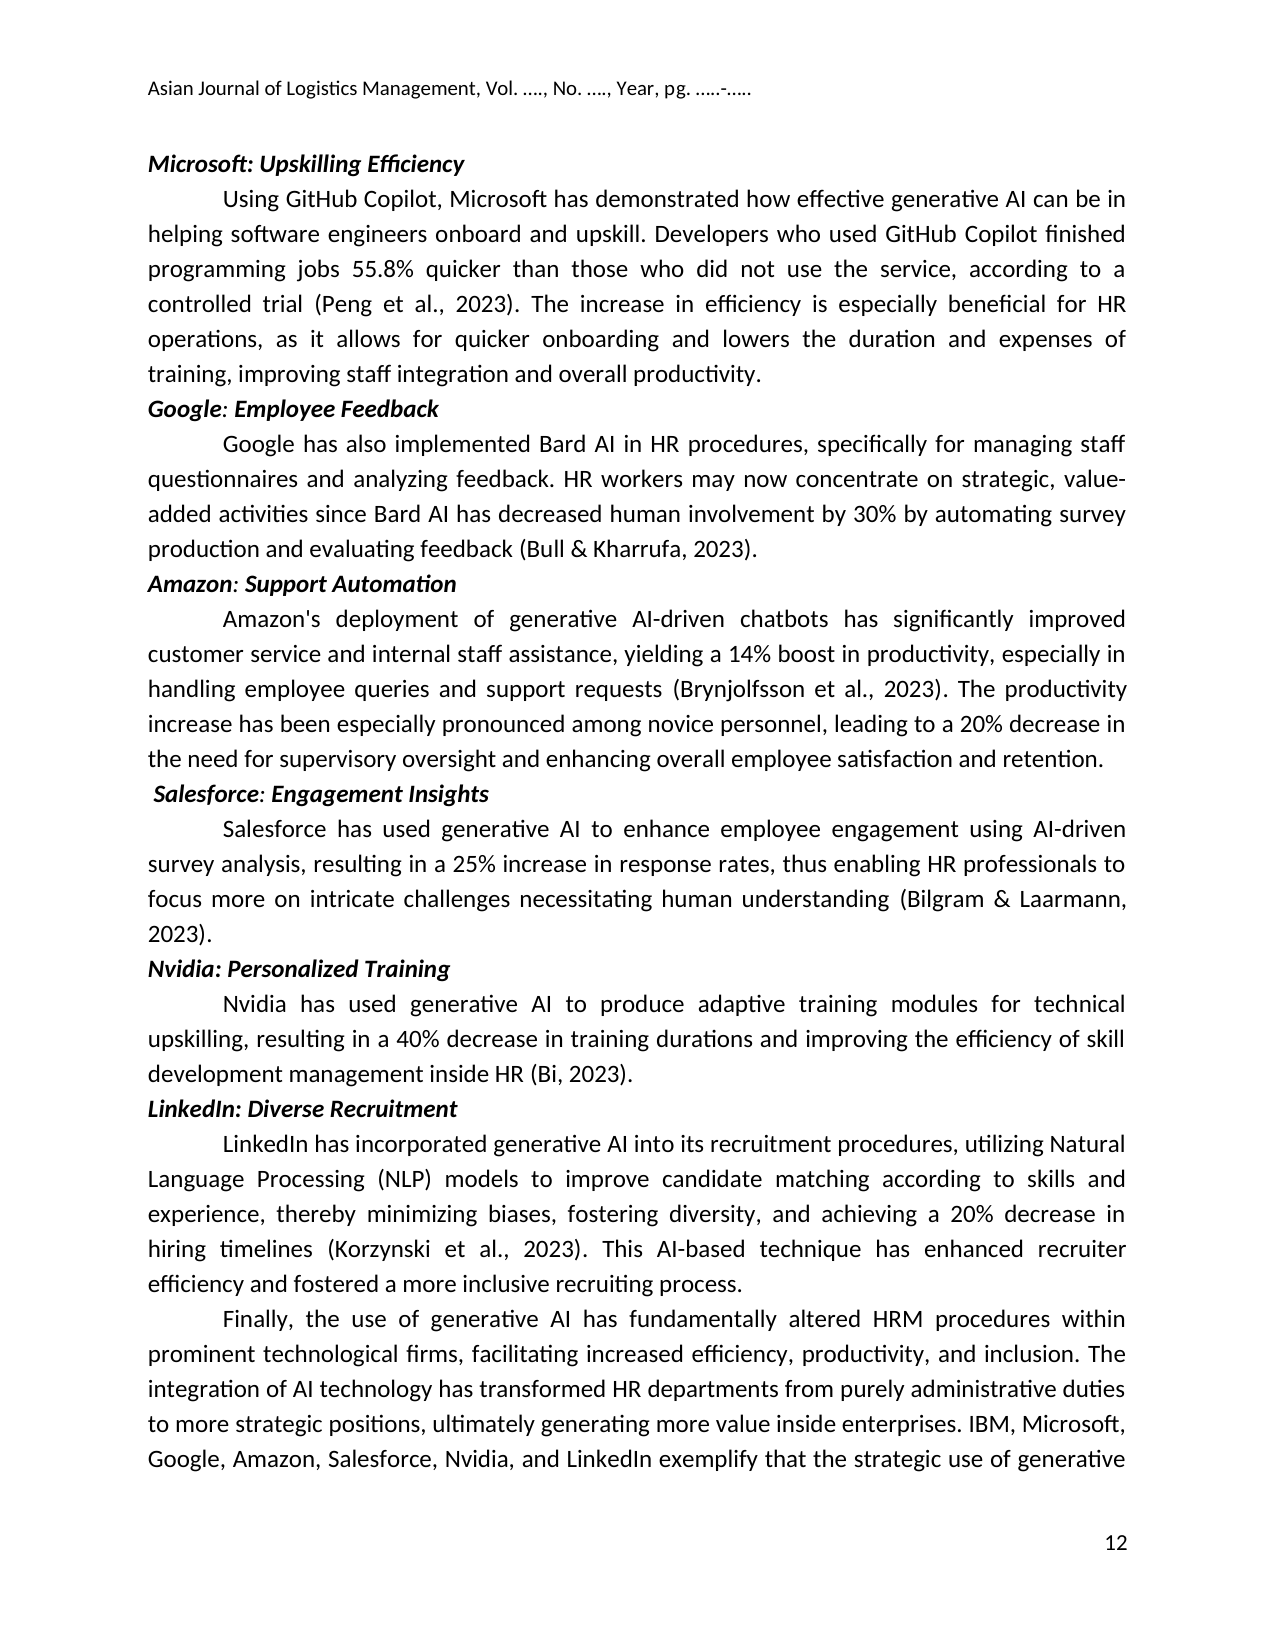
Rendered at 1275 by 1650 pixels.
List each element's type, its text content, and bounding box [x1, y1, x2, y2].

text LinkedIn: Diverse Recruitment [148, 1093, 1127, 1123]
text Microsoft: Upskilling Efficiency [148, 148, 1127, 178]
text LinkedIn has incorporated generative AI into its recruitment procedures, utilizing Natural Language Processing (NLP) models to improve candidate matching according to skills and experience, thereby minimizing biases, fostering diversity, and achieving a 20% decrease in hiring timelines . This AI-based technique has enhanced recruiter efficiency and fostered a more inclusive recruiting process. [148, 1128, 1127, 1298]
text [148, 1303, 1127, 1473]
text Amazon's deployment of generative AI-driven chatbots has significantly improved customer service and internal staff assistance, yielding a 14% boost in productivity, especially in handling employee queries and support requests . The productivity increase has been especially pronounced among novice personnel, leading to a 20% decrease in the need for supervisory oversight and enhancing overall employee satisfaction and retention. [148, 603, 1127, 773]
text Google has also implemented Bard AI in HR procedures, specifically for managing staff questionnaires and analyzing feedback. HR workers may now concentrate on strategic, value-added activities since Bard AI has decreased human involvement by 30% by automating survey production and evaluating feedback . [148, 428, 1127, 563]
text Salesforce: Engagement Insights [148, 778, 1127, 808]
text Google: Employee Feedback [148, 393, 1127, 423]
text Nvidia: Personalized Training [148, 953, 1127, 983]
text Using GitHub Copilot, Microsoft has demonstrated how effective generative AI can be in helping software engineers onboard and upskill. Developers who used GitHub Copilot finished programming jobs 55.8% quicker than those who did not use the service, according to a controlled trial . The increase in efficiency is especially beneficial for HR operations, as it allows for quicker onboarding and lowers the duration and expenses of training, improving staff integration and overall productivity. [148, 183, 1127, 388]
text Nvidia has used generative AI to produce adaptive training modules for technical upskilling, resulting in a 40% decrease in training durations and improving the efficiency of skill development management inside HR [148, 988, 1127, 1088]
text Amazon: Support Automation [148, 568, 1127, 598]
text Salesforce has used generative AI to enhance employee engagement using AI-driven survey analysis, resulting in a 25% increase in response rates, thus enabling HR professionals to focus more on intricate challenges necessitating human understanding . [148, 813, 1127, 948]
